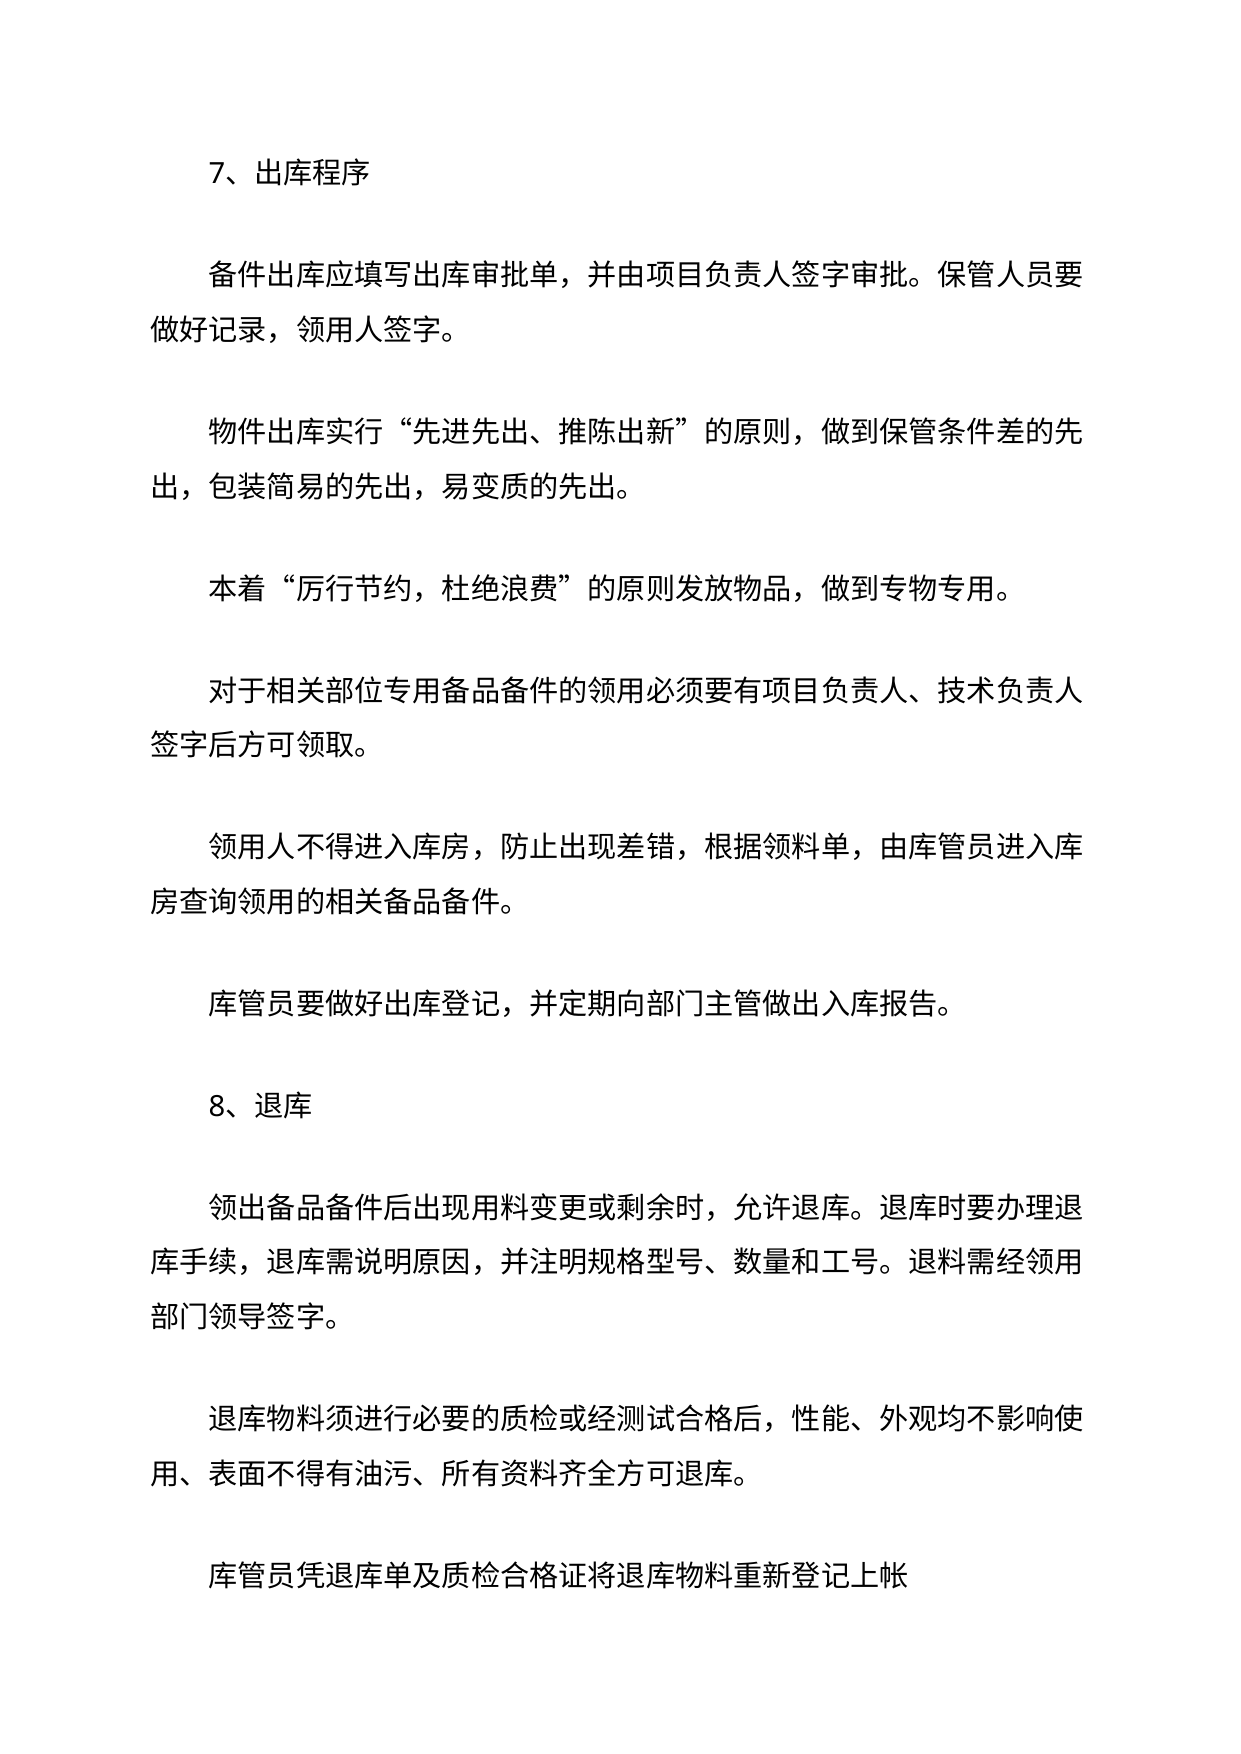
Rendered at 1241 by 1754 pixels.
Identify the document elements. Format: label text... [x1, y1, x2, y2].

text 物件出库实行“先进先出、推陈出新”的原则，做到保管条件差的先出，包装简易的先出，易变质的先出。 [150, 409, 1090, 506]
text 本着“厉行节约，杜绝浪费”的原则发放物品，做到专物专用。 [150, 565, 1090, 608]
text 8、退库 [150, 1082, 1090, 1124]
text 退库物料须进行必要的质检或经测试合格后，性能、外观均不影响使用、表面不得有油污、所有资料齐全方可退库。 [150, 1396, 1090, 1493]
text 库管员凭退库单及质检合格证将退库物料重新登记上帐 [150, 1552, 1090, 1595]
text 7、出库程序 [150, 150, 1090, 192]
text 库管员要做好出库登记，并定期向部门主管做出入库报告。 [150, 980, 1090, 1023]
text 对于相关部位专用备品备件的领用必须要有项目负责人、技术负责人签字后方可领取。 [150, 667, 1090, 764]
text 领用人不得进入库房，防止出现差错，根据领料单，由库管员进入库房查询领用的相关备品备件。 [150, 824, 1090, 921]
text 领出备品备件后出现用料变更或剩余时，允许退库。退库时要办理退库手续，退库需说明原因，并注明规格型号、数量和工号。退料需经领用部门领导签字。 [150, 1184, 1090, 1336]
text 备件出库应填写出库审批单，并由项目负责人签字审批。保管人员要做好记录，领用人签字。 [150, 252, 1090, 349]
